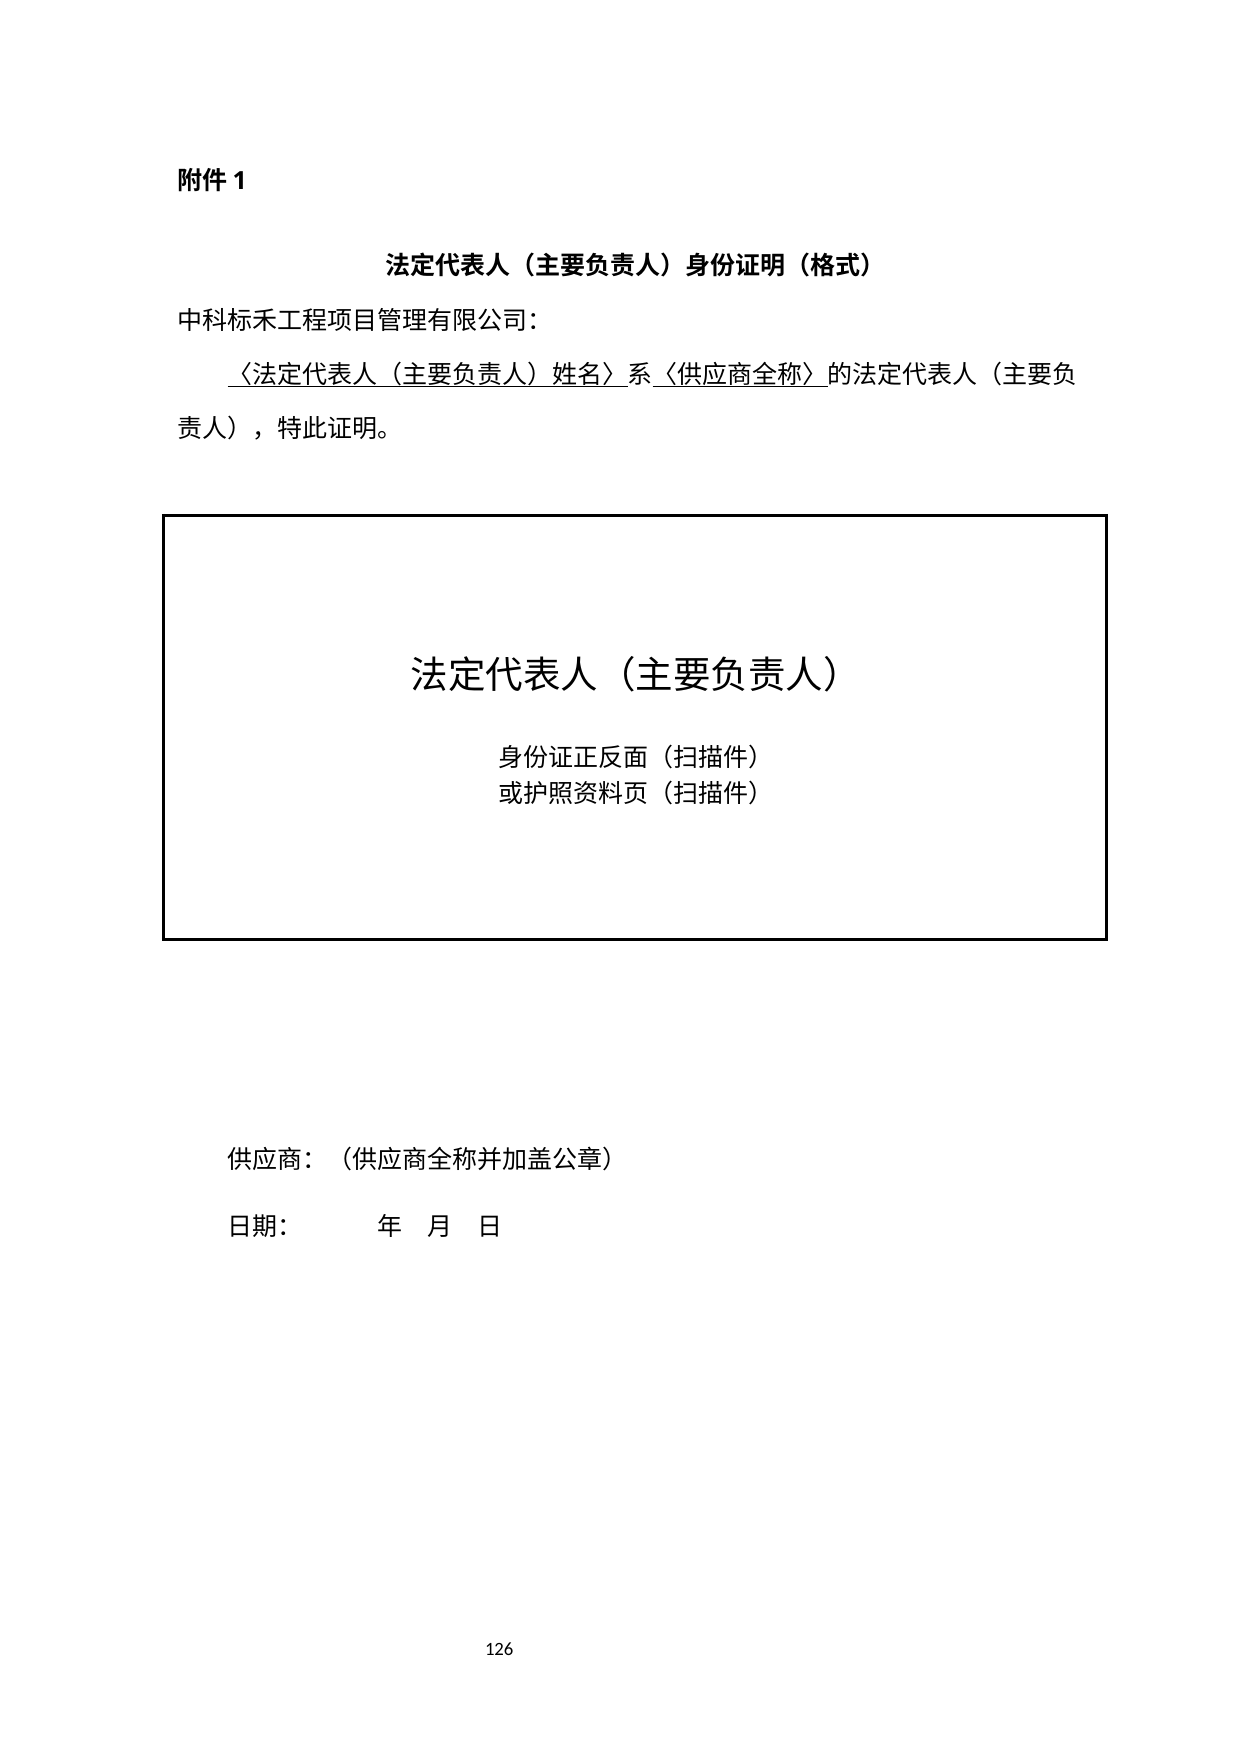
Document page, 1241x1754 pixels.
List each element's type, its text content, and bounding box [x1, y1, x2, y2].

text 日期： 年 月 日 [177, 1207, 1093, 1243]
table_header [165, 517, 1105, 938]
text 〈法定代表人（主要负责人）姓名〉系〈供应商全称〉的法定代表人（主要负责人），特此证明。 [177, 354, 1093, 445]
text 供应商：（供应商全称并加盖公章） [177, 1140, 1093, 1176]
text 法定代表人（主要负责人）身份证明（格式） [177, 246, 1093, 282]
text 中科标禾工程项目管理有限公司： [177, 300, 1093, 336]
text 附件1 [177, 160, 1093, 196]
